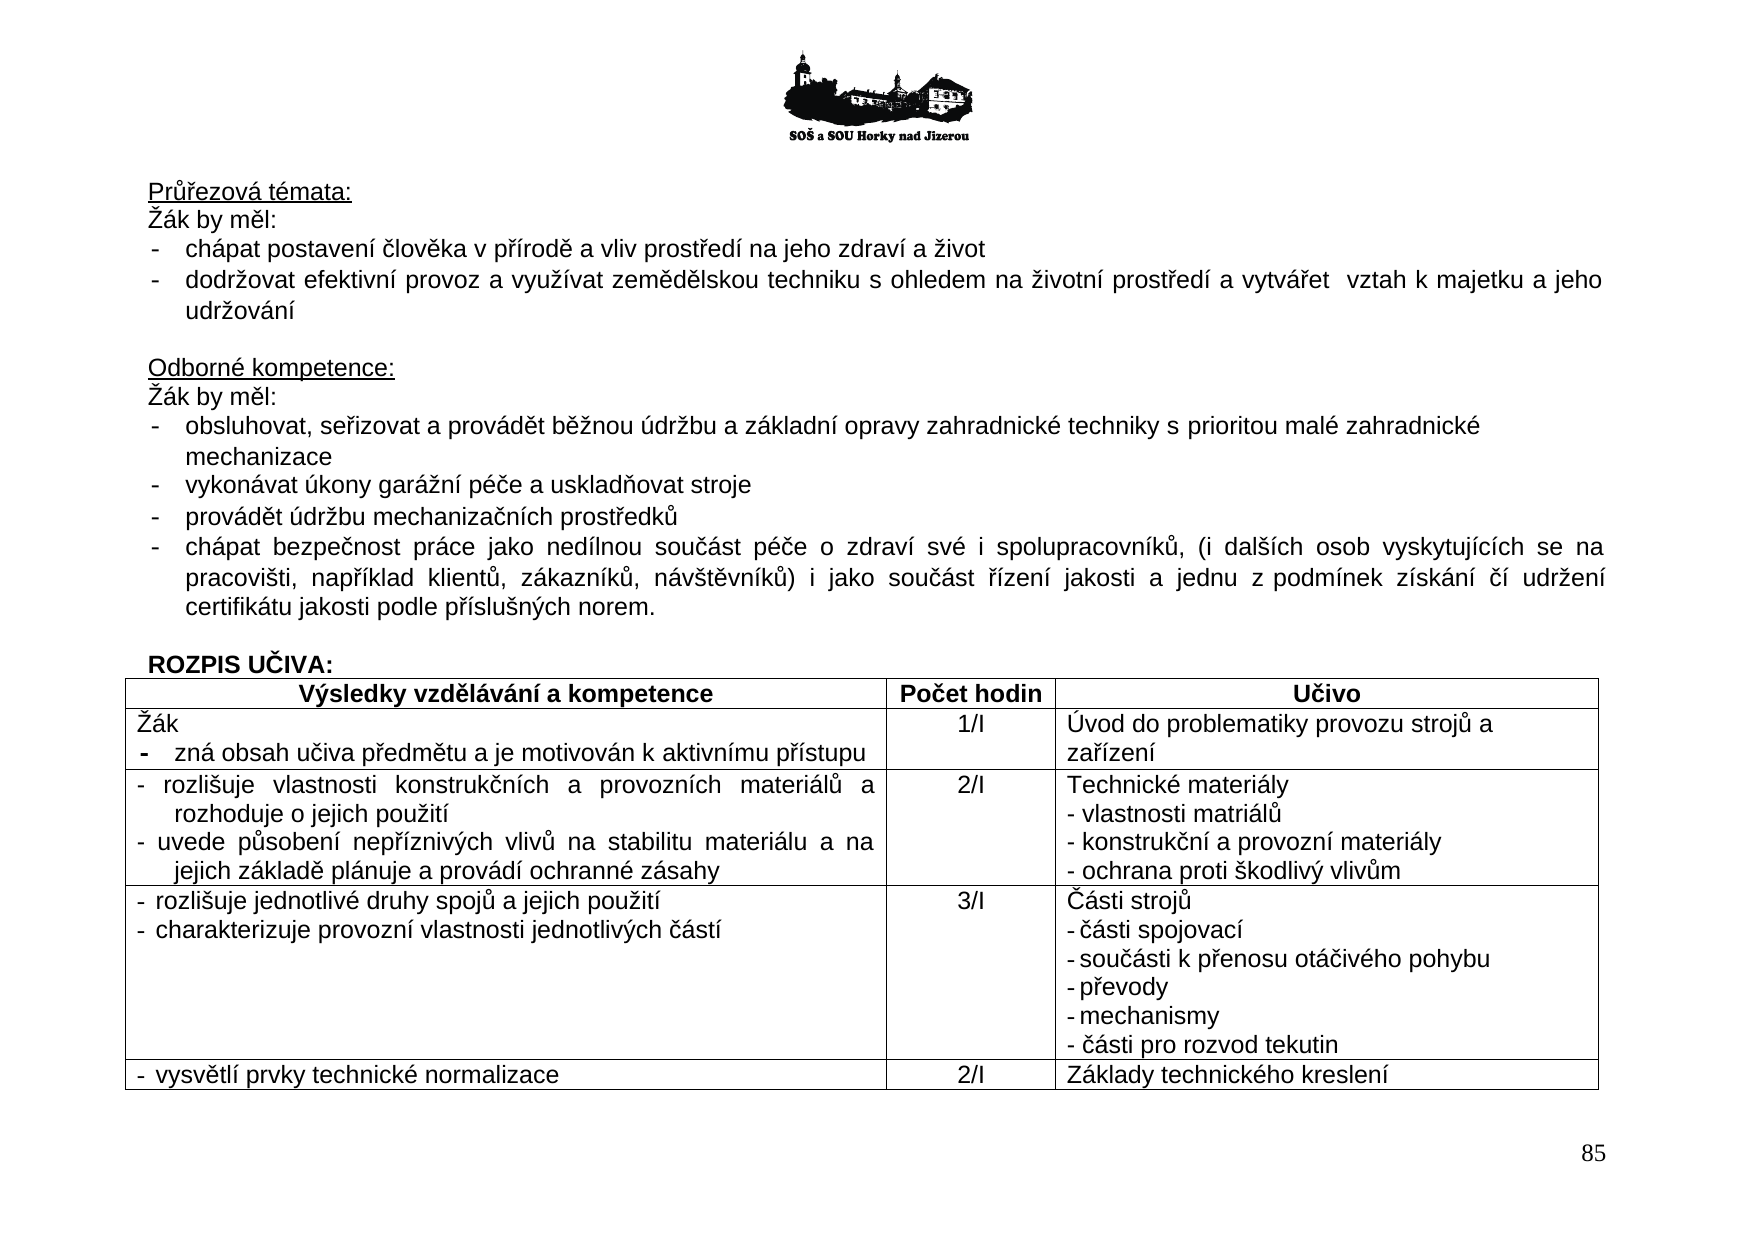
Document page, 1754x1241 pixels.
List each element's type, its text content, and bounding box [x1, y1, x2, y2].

table_cell Úvod do problematiky provozu strojů a zařízení [1056, 709, 1598, 769]
text Průřezová témata: [148, 176, 1606, 205]
text ROZPIS UČIVA: [148, 649, 1606, 678]
list chápat postavení člověka v přírodě a vliv prostředí na jeho zdraví a život [148, 234, 1606, 265]
table_header Učivo [1056, 679, 1598, 708]
text Žák by měl: [148, 382, 1606, 411]
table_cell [1056, 1060, 1598, 1089]
list dodržovat efektivní provoz a využívat zemědělskou techniku s ohledem na životní prostředí a vytvářet vztah k majetku a jeho udržování [148, 265, 1606, 324]
table_header Počet hodin [887, 679, 1055, 708]
table_cell Technické materiály - vlastnosti matriálů - konstrukční a provozní materiály - ochrana proti škodlivý vlivům [1056, 770, 1598, 885]
table_cell 2/I [887, 770, 1055, 885]
table_header Výsledky vzdělávání a kompetence [126, 679, 886, 708]
list obsluhovat, seřizovat a provádět běžnou údržbu a základní opravy zahradnické techniky s prioritou malé zahradnické mechanizace [148, 411, 1606, 471]
table_cell - rozlišuje vlastnosti konstrukčních a provozních materiálů a rozhoduje o jejich použití - uvede působení nepříznivých vlivů na stabilitu materiálu a na jejich základě plánuje a provádí ochranné zásahy [126, 770, 886, 885]
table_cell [126, 1060, 886, 1089]
table_cell 3/I [887, 886, 1055, 1059]
text Žák by měl: [148, 205, 1606, 234]
list chápat bezpečnost práce jako nedílnou součást péče o zdraví své i spolupracovníků, (i dalších osob vyskytujících se na pracovišti, například klientů, zákazníků, návštěvníků) i jako součást řízení jakosti a jednu z podmínek získání čí udržení certifikátu jakosti podle příslušných norem. [148, 532, 1606, 621]
table_cell rozlišuje jednotlivé druhy spojů a jejich použití charakterizuje provozní vlastnosti jednotlivých částí [126, 886, 886, 1059]
table_cell 1/I [887, 709, 1055, 769]
table_cell Žák zná obsah učiva předmětu a je motivován k aktivnímu přístupu [126, 709, 886, 769]
table_cell Části strojů části spojovací součásti k přenosu otáčivého pohybu převody mechanismy - části pro rozvod tekutin [1056, 886, 1598, 1059]
list vykonávat úkony garážní péče a uskladňovat stroje [148, 471, 1606, 501]
table_cell 2/I [887, 1060, 1055, 1089]
list provádět údržbu mechanizačních prostředků [148, 501, 1606, 532]
text Odborné kompetence: [148, 353, 1606, 382]
